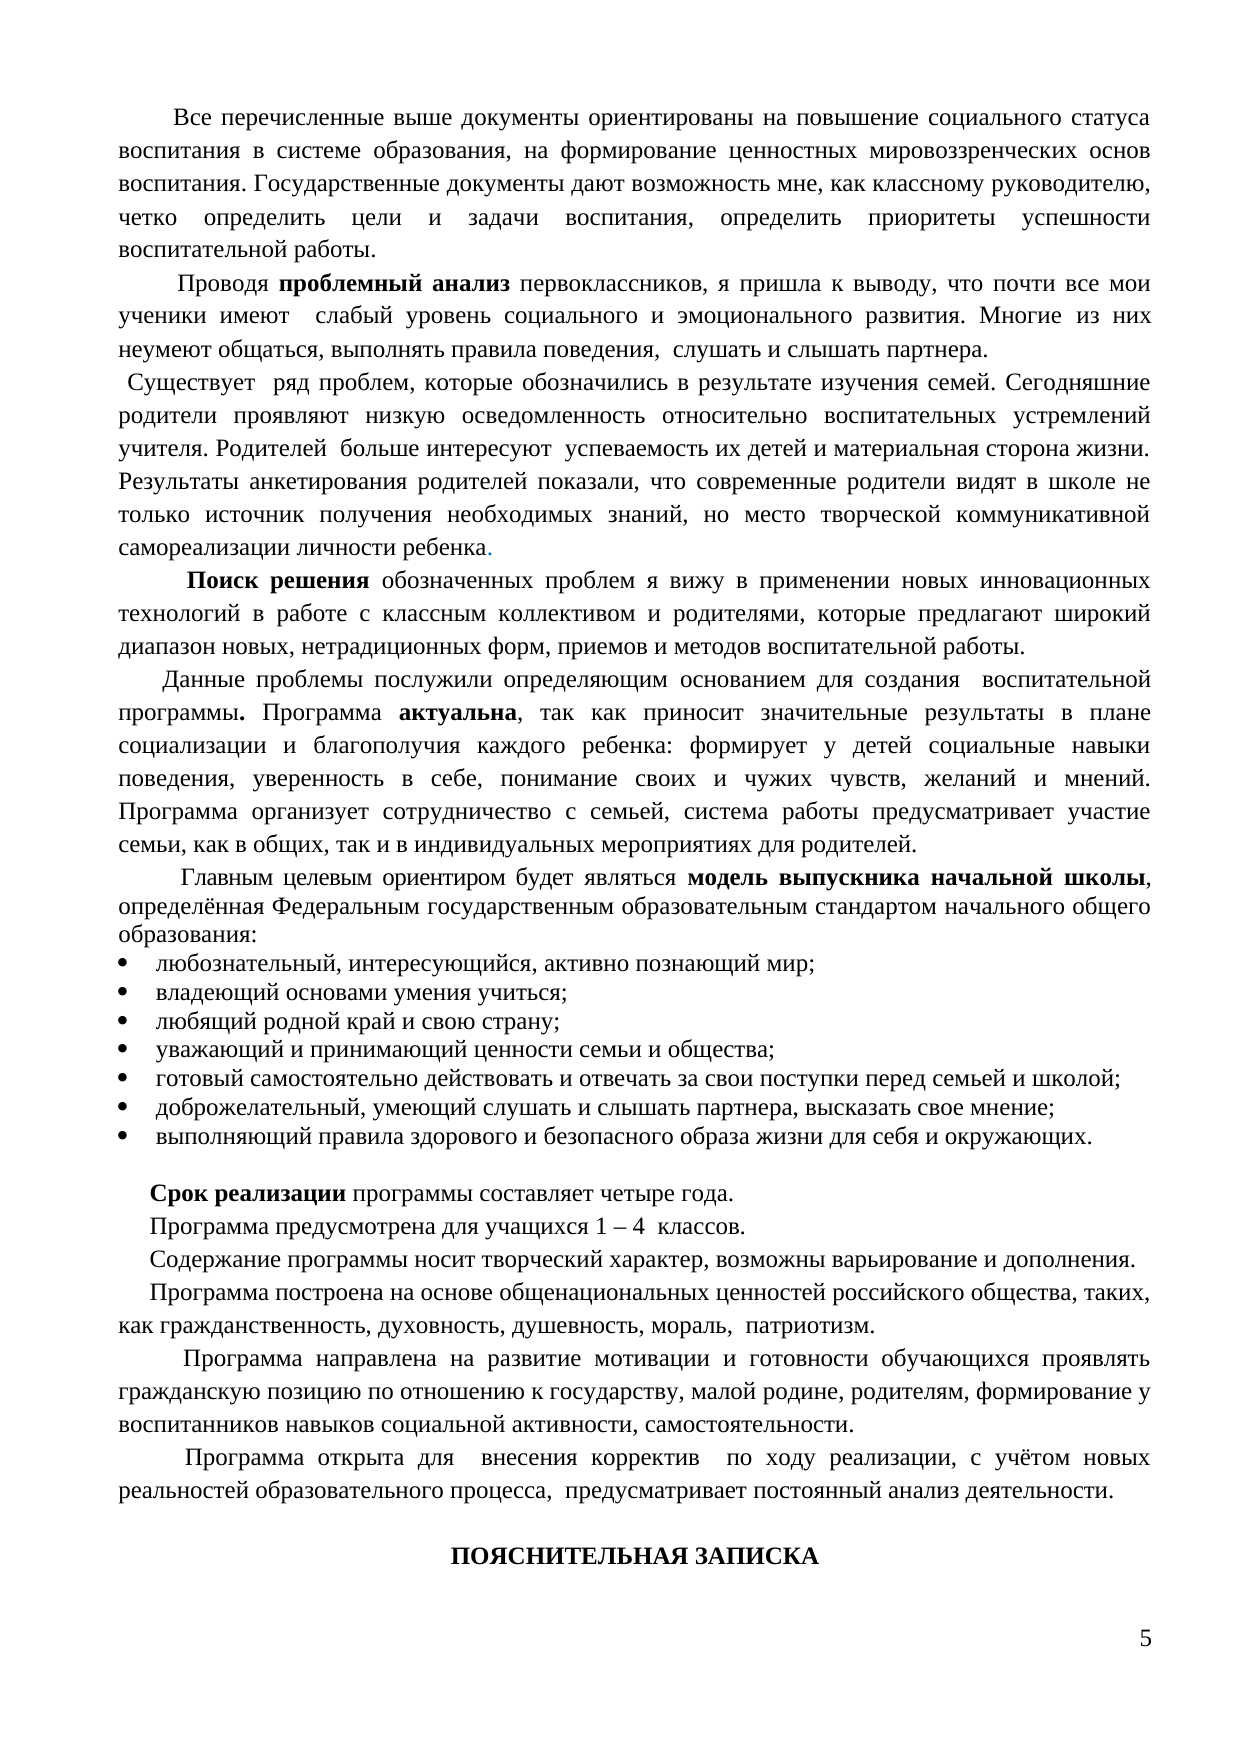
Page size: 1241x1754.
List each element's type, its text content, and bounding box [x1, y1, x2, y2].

list любящий родной край и свою страну; [118, 1006, 1152, 1034]
list выполняющий правила здорового и безопасного образа жизни для себя и окружающих. [118, 1121, 1152, 1149]
text ПОЯСНИТЕЛЬНАЯ ЗАПИСКА [118, 1541, 1152, 1570]
text Срок реализации программы составляет четыре года. [118, 1178, 1152, 1207]
list готовый самостоятельно действовать и отвечать за свои поступки перед семьей и школой; [118, 1063, 1152, 1092]
text Содержание программы носит творческий характер, возможны варьирование и дополнения. [118, 1244, 1152, 1273]
text Программа предусмотрена для учащихся 1 – 4 классов. [118, 1211, 1152, 1240]
text Поиск решения обозначенных проблем я вижу в применении новых инновационных технологий в работе с классным коллективом и родителями, которые предлагают широкий диапазон новых, нетрадиционных форм, приемов и методов воспитательной работы. [118, 565, 1152, 659]
text Данные проблемы послужили определяющим основанием для создания воспитательной программы. Программа актуальна, так как приносит значительные результаты в плане социализации и благополучия каждого ребенка: формирует у детей социальные навыки поведения, уверенность в себе, понимание своих и чужих чувств, желаний и мнений. Программа организует сотрудничество с семьей, система работы предусматривает участие семьи, как в общих, так и в индивидуальных мероприятиях для родителей. [118, 664, 1152, 858]
list владеющий основами умения учиться; [118, 977, 1152, 1006]
text Программа направлена на развитие мотивации и готовности обучающихся проявлять гражданскую позицию по отношению к государству, малой родине, родителям, формирование у воспитанников навыков социальной активности, самостоятельности. [118, 1343, 1152, 1438]
text Программа построена на основе общенациональных ценностей российского общества, таких, как гражданственность, духовность, душевность, мораль, патриотизм. [118, 1277, 1152, 1339]
text Главным целевым ориентиром будет являться модель выпускника начальной школы, определённая Федеральным государственным образовательным стандартом начального общего образования: [118, 862, 1152, 948]
list уважающий и принимающий ценности семьи и общества; [118, 1034, 1152, 1063]
text Все перечисленные выше документы ориентированы на повышение социального статуса воспитания в системе образования, на формирование ценностных мировоззренческих основ воспитания. Государственные документы дают возможность мне, как классному руководителю, четко определить цели и задачи воспитания, определить приоритеты успешности воспитательной работы. [118, 102, 1152, 263]
list любознательный, интересующийся, активно познающий мир; [118, 948, 1152, 977]
text Программа открыта для внесения корректив по ходу реализации, с учётом новых реальностей образовательного процесса, предусматривает постоянный анализ деятельности. [118, 1442, 1152, 1504]
list доброжелательный, умеющий слушать и слышать партнера, высказать свое мнение; [118, 1092, 1152, 1121]
text Проводя проблемный анализ первоклассников, я пришла к выводу, что почти все мои ученики имеют слабый уровень социального и эмоционального развития. Многие из них неумеют общаться, выполнять правила поведения, слушать и слышать партнера. [118, 268, 1152, 362]
text Существует ряд проблем, которые обозначились в результате изучения семей. Сегодняшние родители проявляют низкую осведомленность относительно воспитательных устремлений учителя. Родителей больше интересуют успеваемость их детей и материальная сторона жизни. Результаты анкетирования родителей показали, что современные родители видят в школе не только источник получения необходимых знаний, но место творческой коммуникативной самореализации личности ребенка. [118, 367, 1152, 561]
